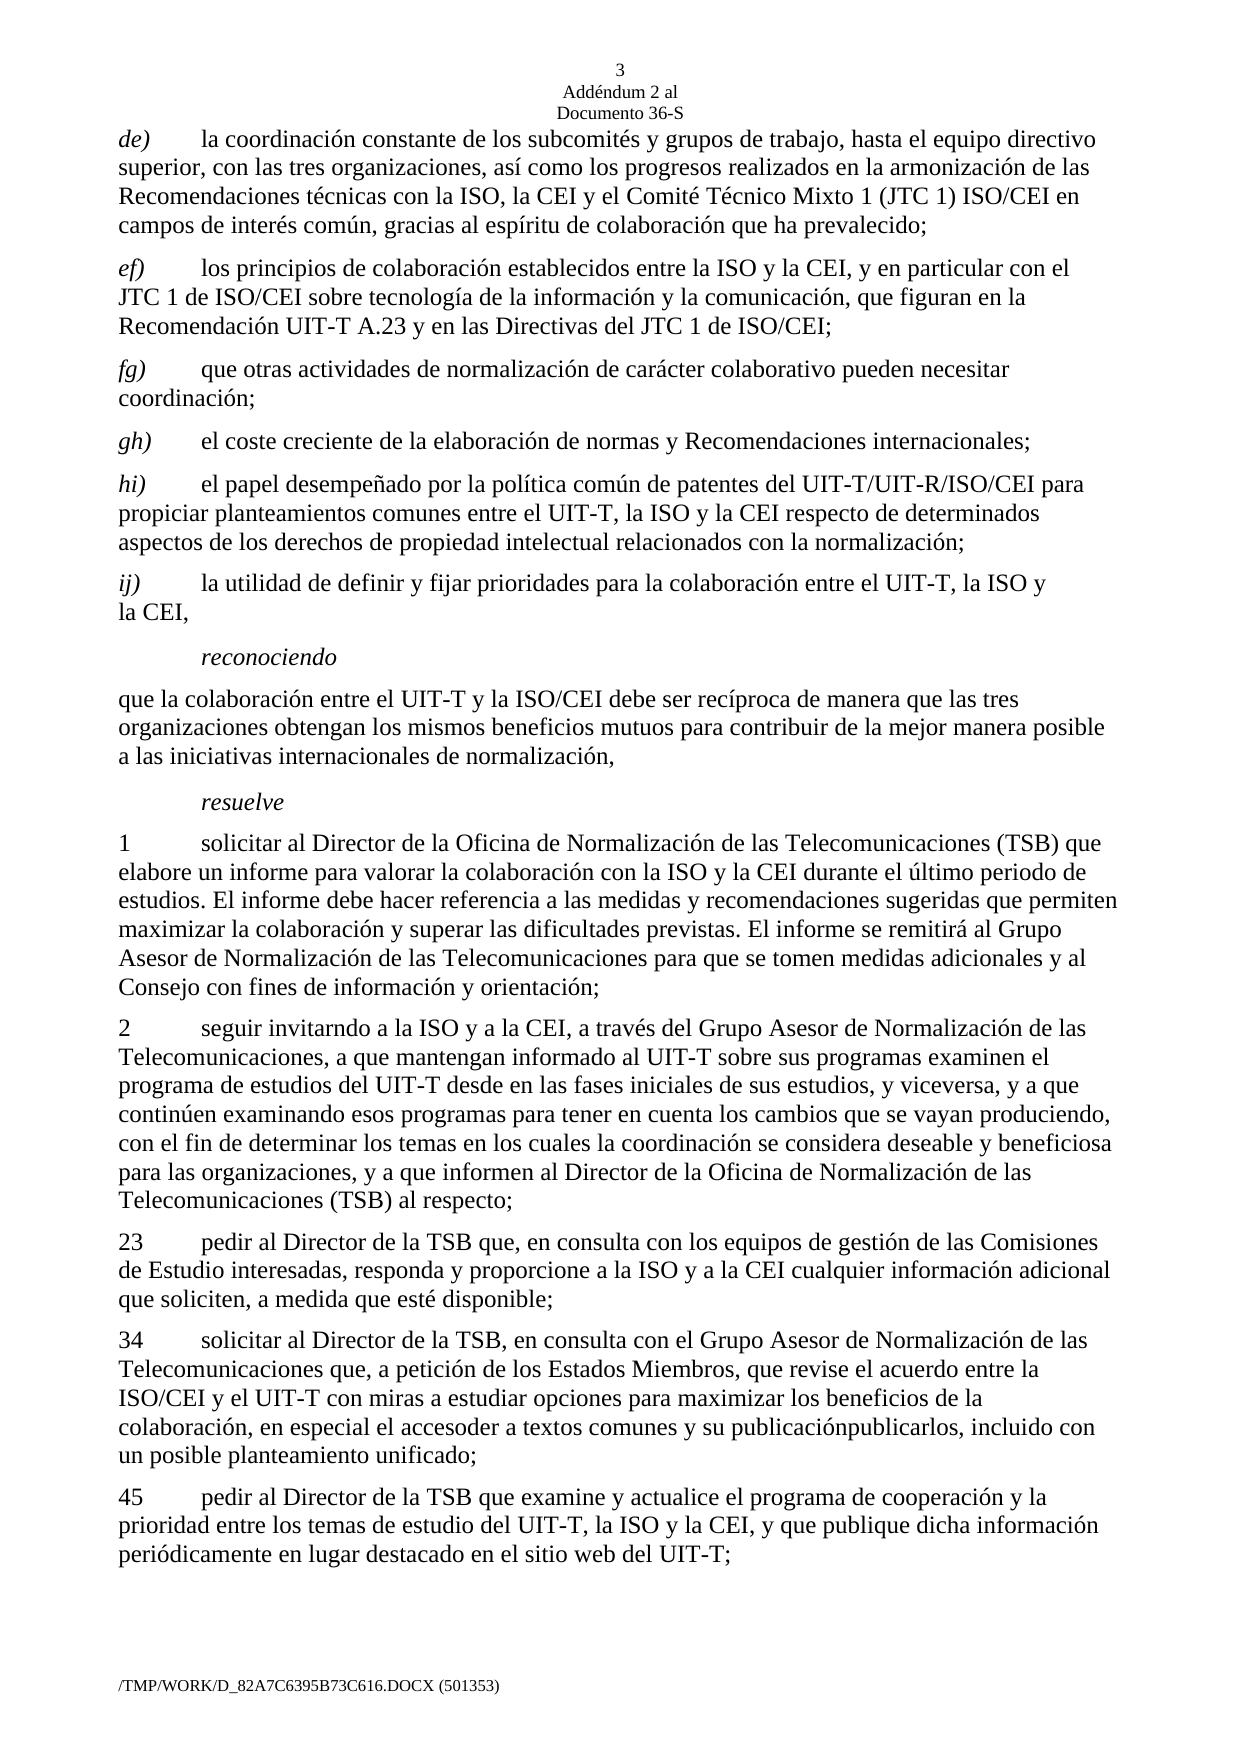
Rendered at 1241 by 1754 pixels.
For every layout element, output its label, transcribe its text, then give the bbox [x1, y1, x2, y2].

text ) que otras actividades de normalización de carácter colaborativo pueden necesitar coordinación; [118, 354, 1122, 412]
text resuelve [201, 787, 1122, 815]
text pedir al Director de la TSB que, en consulta con los equipos de gestión de las Comisiones de Estudio interesadas, responda y proporcione a la ISO y a la CEI cualquier información adicional que soliciten, a medida que esté disponible; [118, 1227, 1122, 1313]
text pedir al Director de la TSB que examine y actualice el programa de cooperación y la prioridad entre los temas de estudio del UIT-T, la ISO y la CEI, y que publique dicha información periódicamente en lugar destacado en el sitio web del UIT-T; [118, 1482, 1122, 1568]
text 1 [118, 828, 1122, 1000]
text ) los principios de colaboración establecidos entre la ISO y la CEI, y en particular con el JTC 1 de ISO/CEI sobre tecnología de la información y la comunicación, que figuran en la Recomendación UIT-T A.23 y en las Directivas del JTC 1 de ISO/CEI; [118, 253, 1122, 339]
text invita a la ISO y a la CEI a que las fases iniciales de sus estudios, y viceversa, y a que continúen examinando esos programas para tener en cuenta los cambios que se vayan produciendo, con el fin de determinar los temas en los cuales la coordinación se considera deseable y beneficiosa para las organizaciones, y a que informen al Director de la TSB al respecto; [118, 1013, 1122, 1214]
text ) el papel desempeñado por la política común de patentes del UIT-T/UIT-R/ISO/CEI para propiciar planteamientos comunes entre el UIT-T, la ISO y la CEI respecto de determinados aspectos de los derechos de propiedad intelectual relacionados con la normalización; [118, 469, 1122, 556]
text ) los progresos realizados en la armonización de las Recomendaciones técnicas; [118, 124, 1122, 239]
text ) el coste creciente de la elaboración de normas y Recomendaciones internacionales; [118, 426, 1122, 455]
text solicitar al Director de la TSB, revise el acuerdo entre la ISO/CEI y el UIT-T con miras a estudiar opciones para acce a textos comunes y , un posible planteamiento unificado; [118, 1325, 1122, 1469]
text ) la utilidad de definir y fijar prioridades para la colaboración entre el UIT-T, la ISO y la CEI, [118, 568, 1122, 626]
